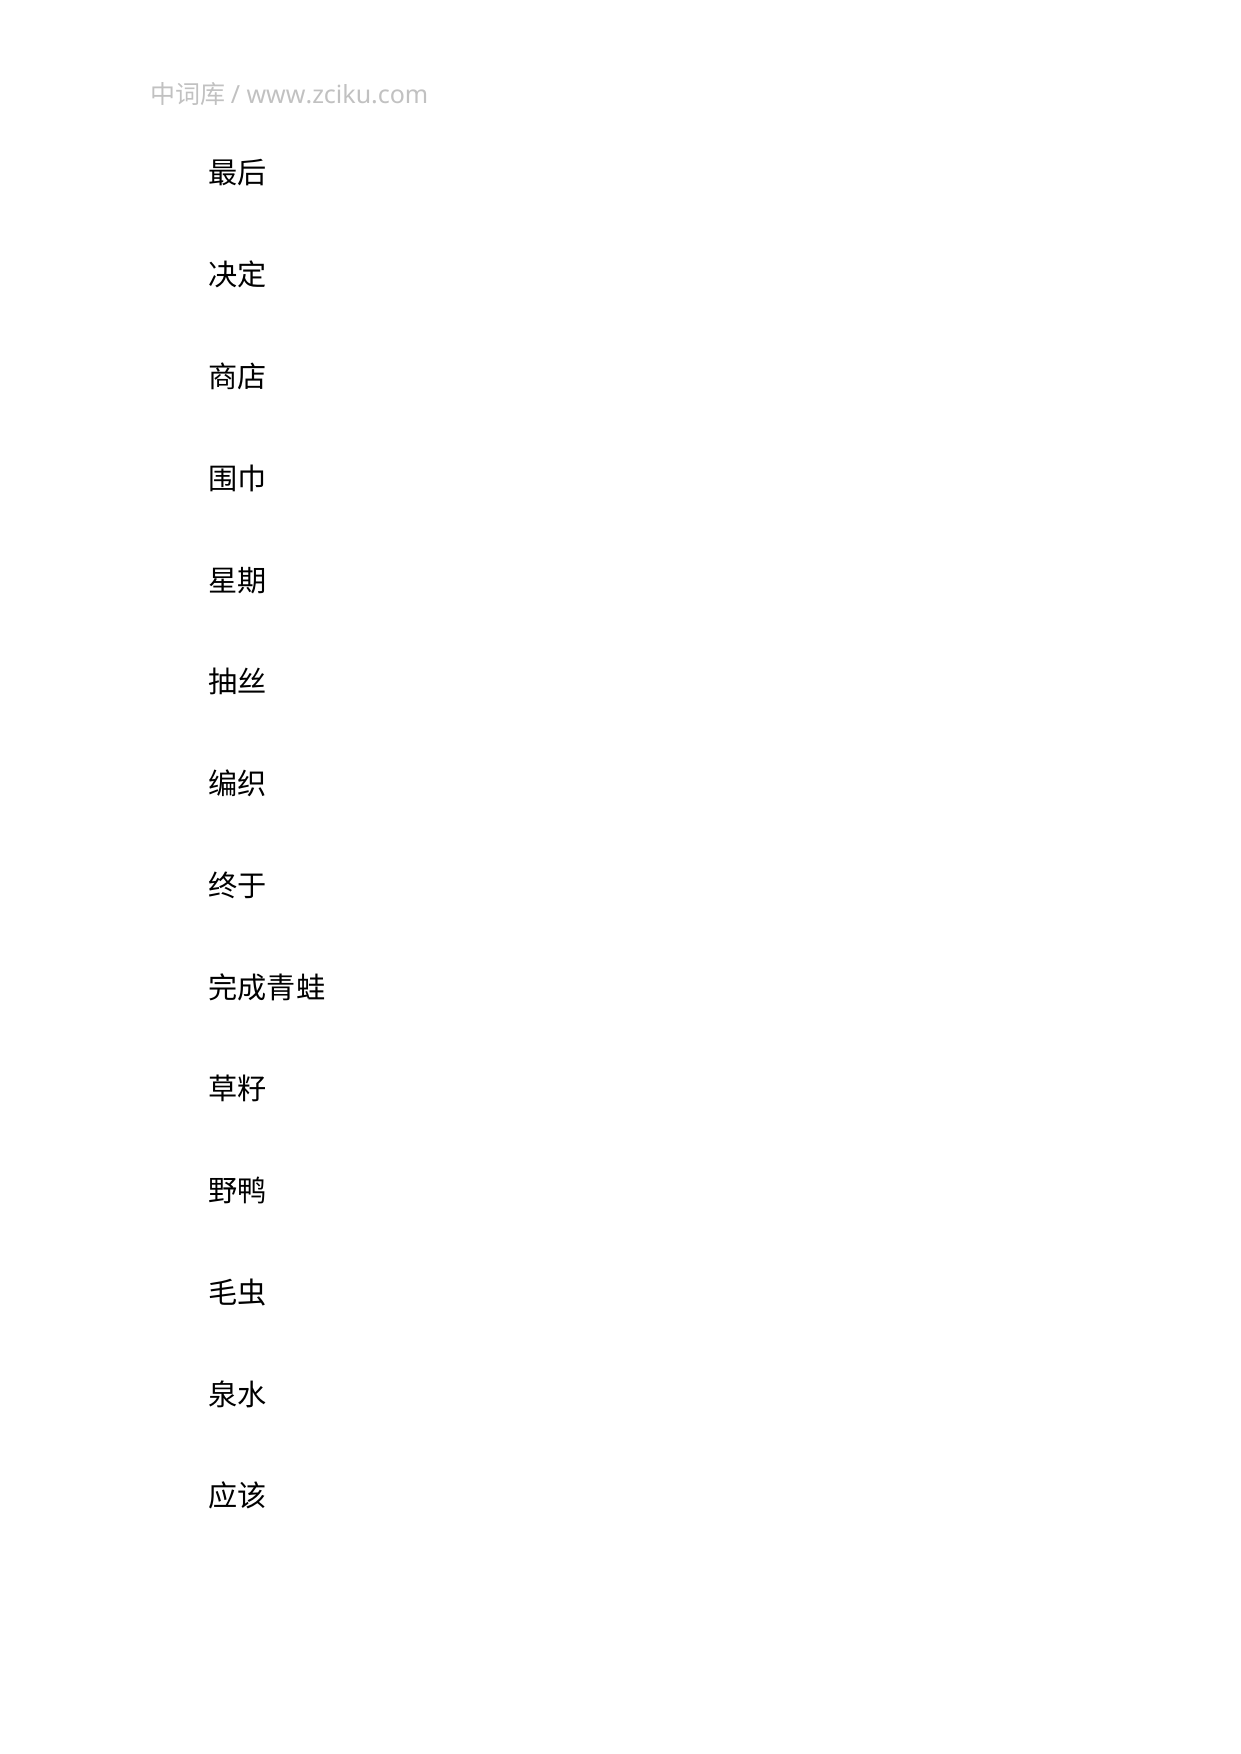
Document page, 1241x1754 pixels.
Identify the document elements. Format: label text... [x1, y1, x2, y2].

text 野鸭 [150, 1168, 1090, 1210]
text 泉水 [150, 1371, 1090, 1413]
text 抽丝 [150, 659, 1090, 701]
text 应该 [150, 1473, 1090, 1515]
text 围巾 [150, 455, 1090, 498]
text 星期 [150, 557, 1090, 599]
text 草籽 [150, 1066, 1090, 1108]
text 完成青蛙 [150, 964, 1090, 1006]
text 编织 [150, 761, 1090, 803]
text 决定 [150, 252, 1090, 294]
text 最后 [150, 150, 1090, 192]
text 毛虫 [150, 1269, 1090, 1312]
text 终于 [150, 862, 1090, 905]
text 商店 [150, 353, 1090, 396]
